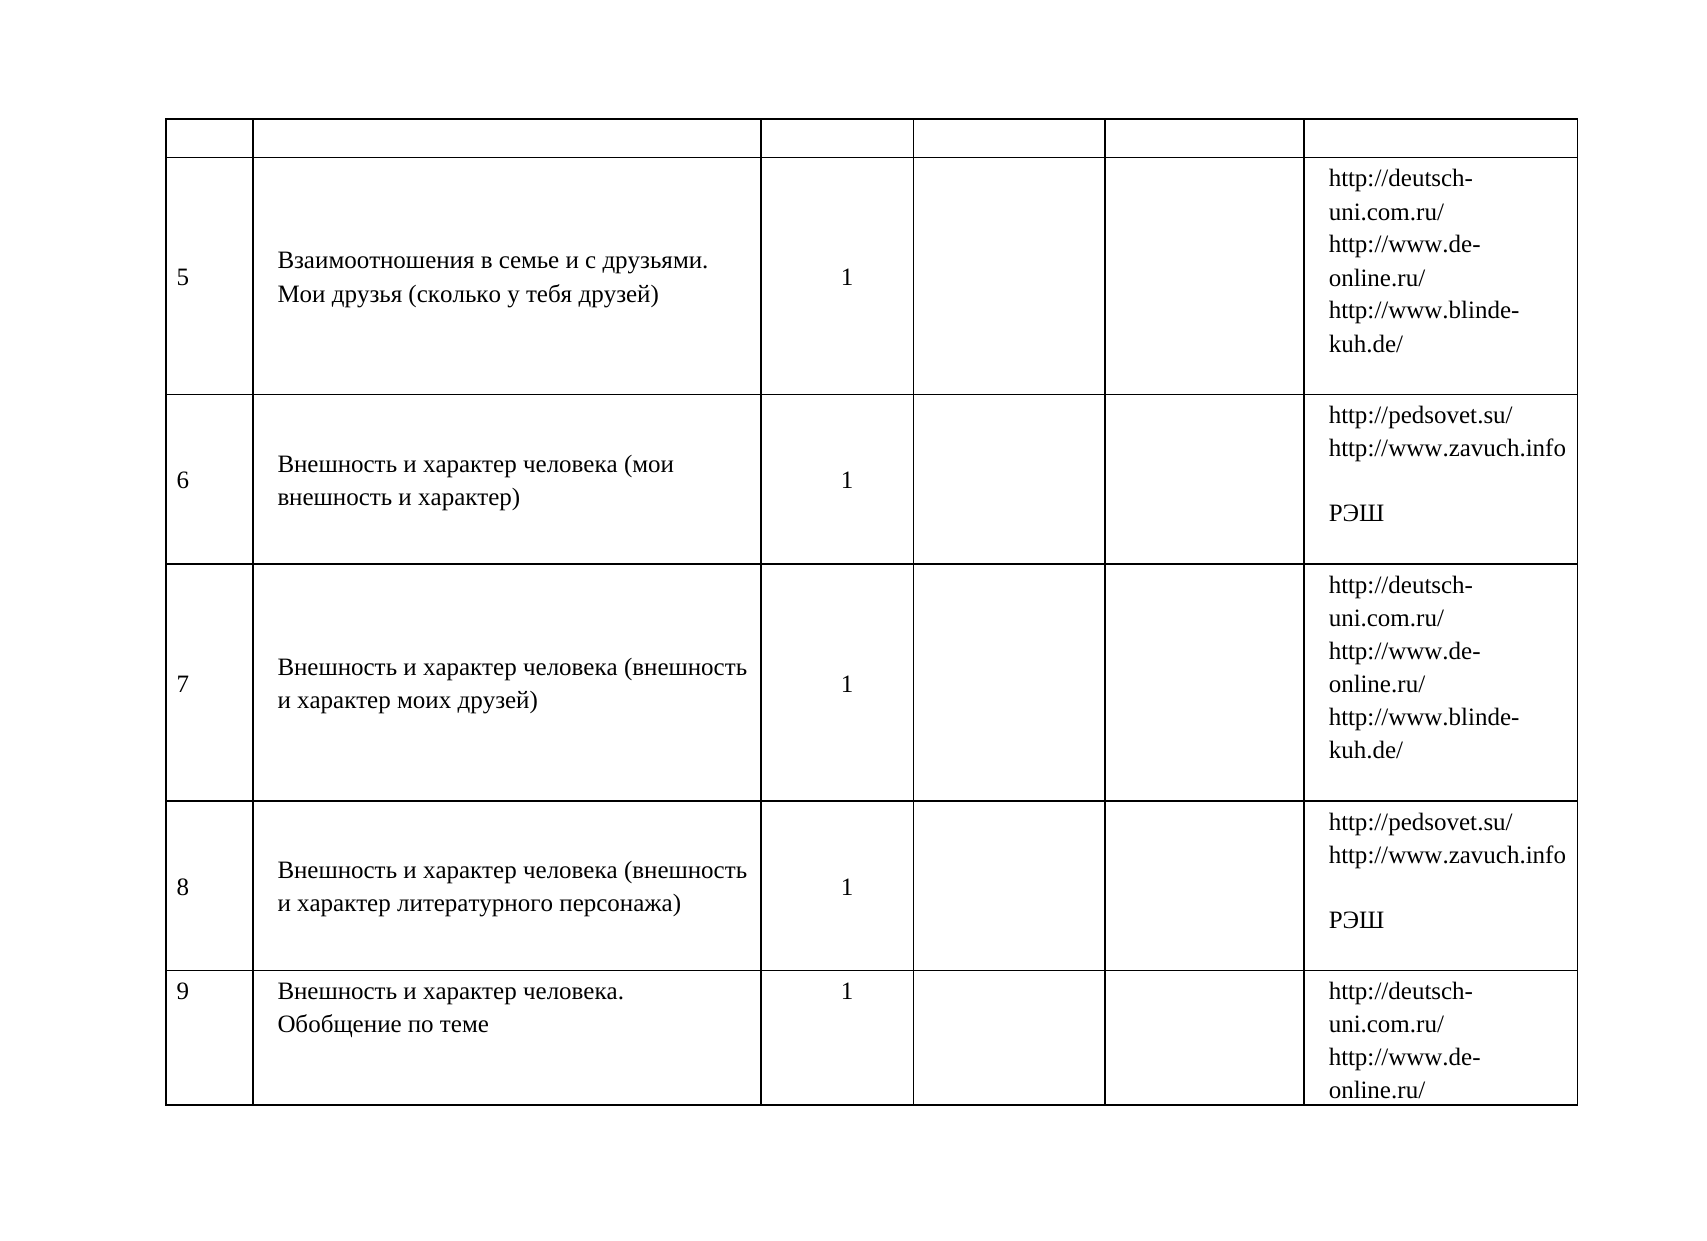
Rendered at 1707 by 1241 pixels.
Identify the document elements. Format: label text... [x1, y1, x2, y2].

table_cell Взаимоотношения в семье и с друзьями. Мои друзья (сколько у тебя друзей) [254, 158, 760, 393]
table_cell [1106, 565, 1303, 800]
table_cell 4 [167, 120, 252, 157]
table_cell Внешность и характер человека (внешность и характер моих друзей) [254, 565, 760, 800]
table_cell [1305, 120, 1577, 157]
table_cell [914, 395, 1104, 563]
table_cell 1 [762, 395, 913, 563]
table_cell [1106, 971, 1303, 1104]
table_cell Внешность и характер человека (мои внешность и характер) [254, 395, 760, 563]
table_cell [1305, 802, 1577, 970]
table_cell 6 [167, 395, 252, 563]
table_cell 8 [167, 802, 252, 970]
table_cell 7 [167, 565, 252, 800]
table_cell http://deutsch-uni.com.ru/ http://www.de-online.ru/ http://www.blinde-kuh.de/ [1305, 565, 1577, 800]
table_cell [1305, 158, 1577, 393]
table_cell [254, 971, 760, 1104]
table_cell [1106, 120, 1303, 157]
table_cell [914, 565, 1104, 800]
table_cell 1 [762, 971, 913, 1104]
table_cell [1106, 395, 1303, 563]
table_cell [1305, 971, 1577, 1104]
table_cell [914, 802, 1104, 970]
table_cell Внешность и характер человека (внешность и характер литературного персонажа) [254, 802, 760, 970]
table_cell [1106, 802, 1303, 970]
table_cell 9 [167, 971, 252, 1104]
table_cell [1106, 158, 1303, 393]
table_cell 1 [762, 120, 913, 157]
table_cell http://pedsovet.su/ http://www.zavuch.info РЭШ [1305, 395, 1577, 563]
table_cell [914, 120, 1104, 157]
table_cell 1 [762, 802, 913, 970]
table_cell [914, 971, 1104, 1104]
table_cell [914, 158, 1104, 393]
table_cell 5 [167, 158, 252, 393]
table_cell 1 [762, 565, 913, 800]
table_cell 1 [762, 158, 913, 393]
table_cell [254, 120, 760, 157]
